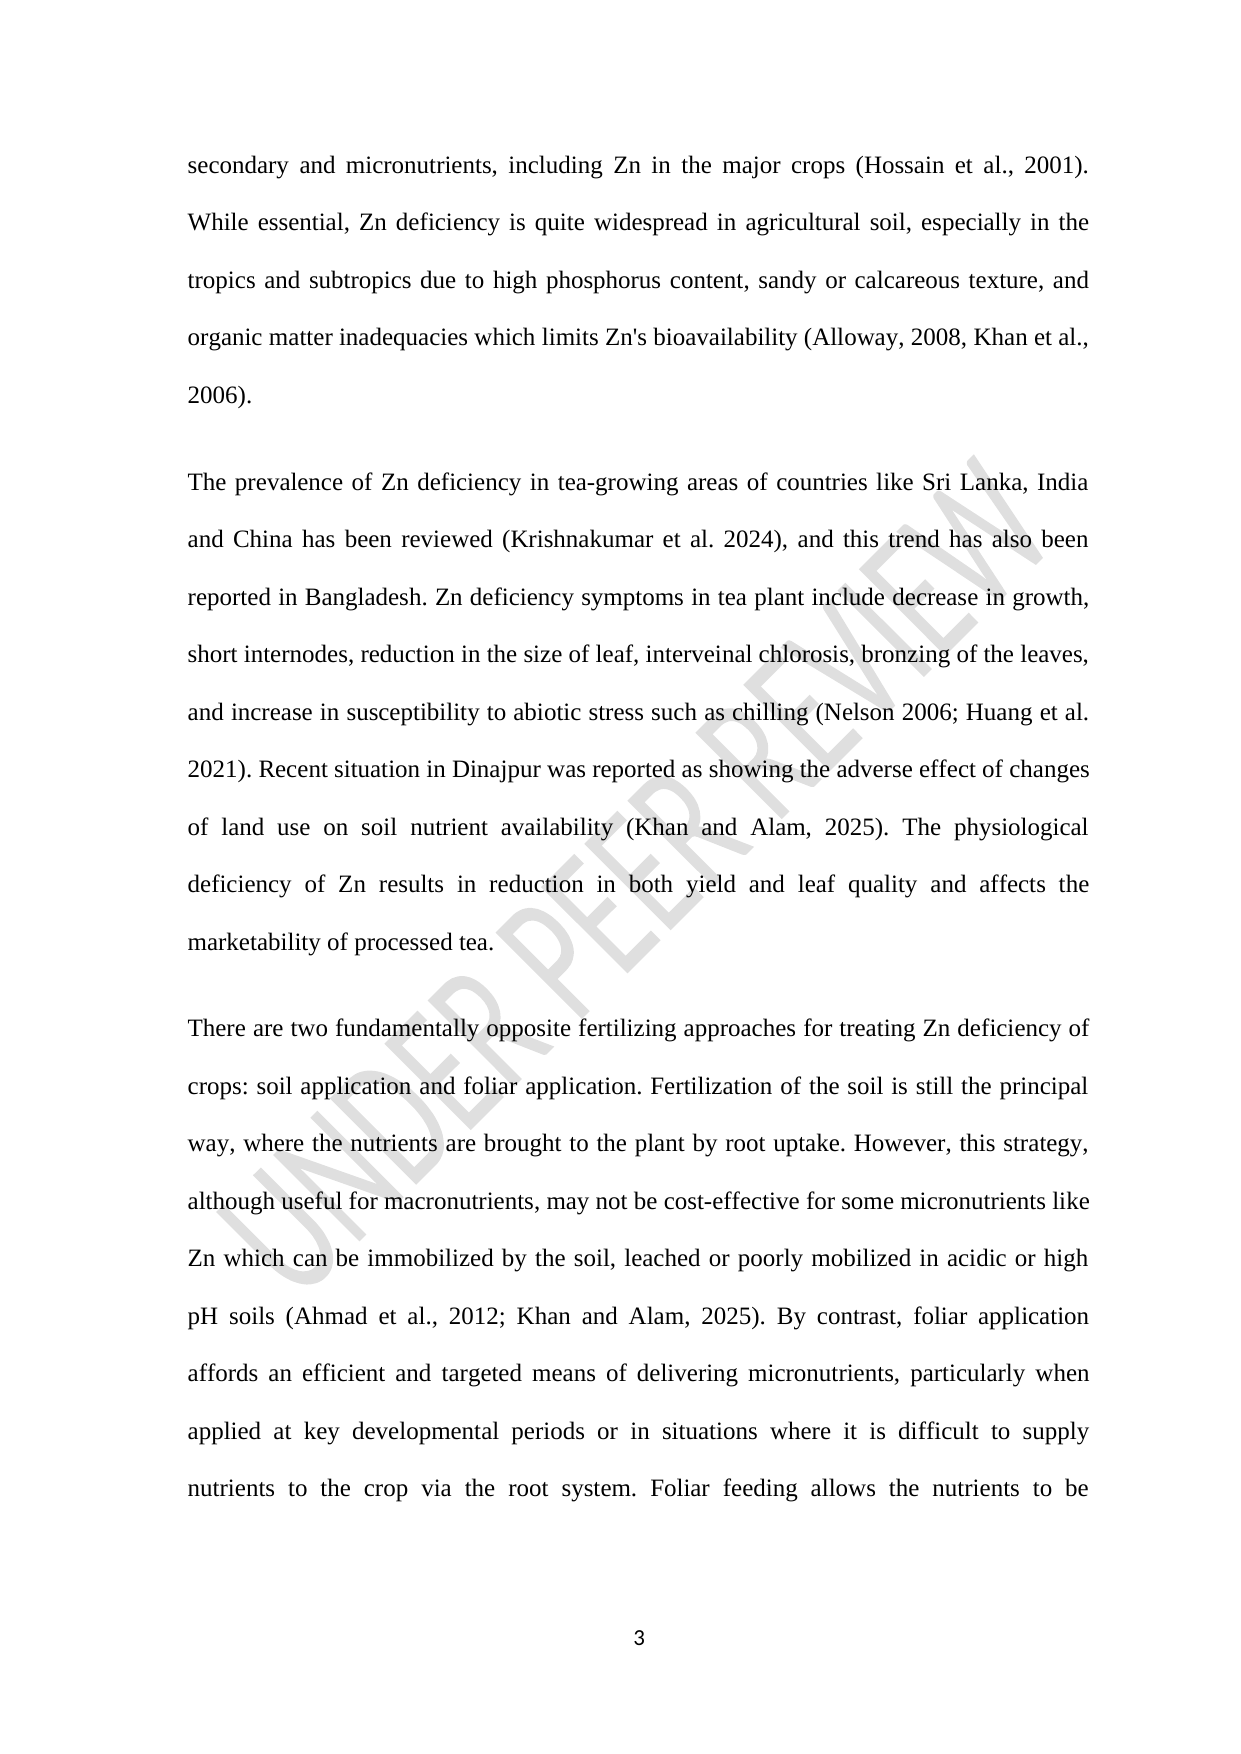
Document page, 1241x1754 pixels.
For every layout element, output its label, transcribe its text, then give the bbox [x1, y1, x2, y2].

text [187, 150, 1090, 409]
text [187, 1013, 1090, 1502]
text The prevalence of Zn deficiency in tea-growing areas of countries like Sri Lanka, India and China has been reviewed (Krishnakumar et al. 2024), and this trend has also been reported in Bangladesh. Zn deficiency symptoms in tea plant include decrease in growth, short internodes, reduction in the size of leaf, interveinal chlorosis, bronzing of the leaves, and increase in susceptibility to abiotic stress such as chilling (Nelson 2006; Huang et al. 2021). Recent situation in Dinajpur was reported as showing the adverse effect of changes of land use on soil nutrient availability (Khan and Alam, 2025). The physiological deficiency of Zn results in reduction in both yield and leaf quality and affects the marketability of processed tea. [187, 467, 1090, 955]
